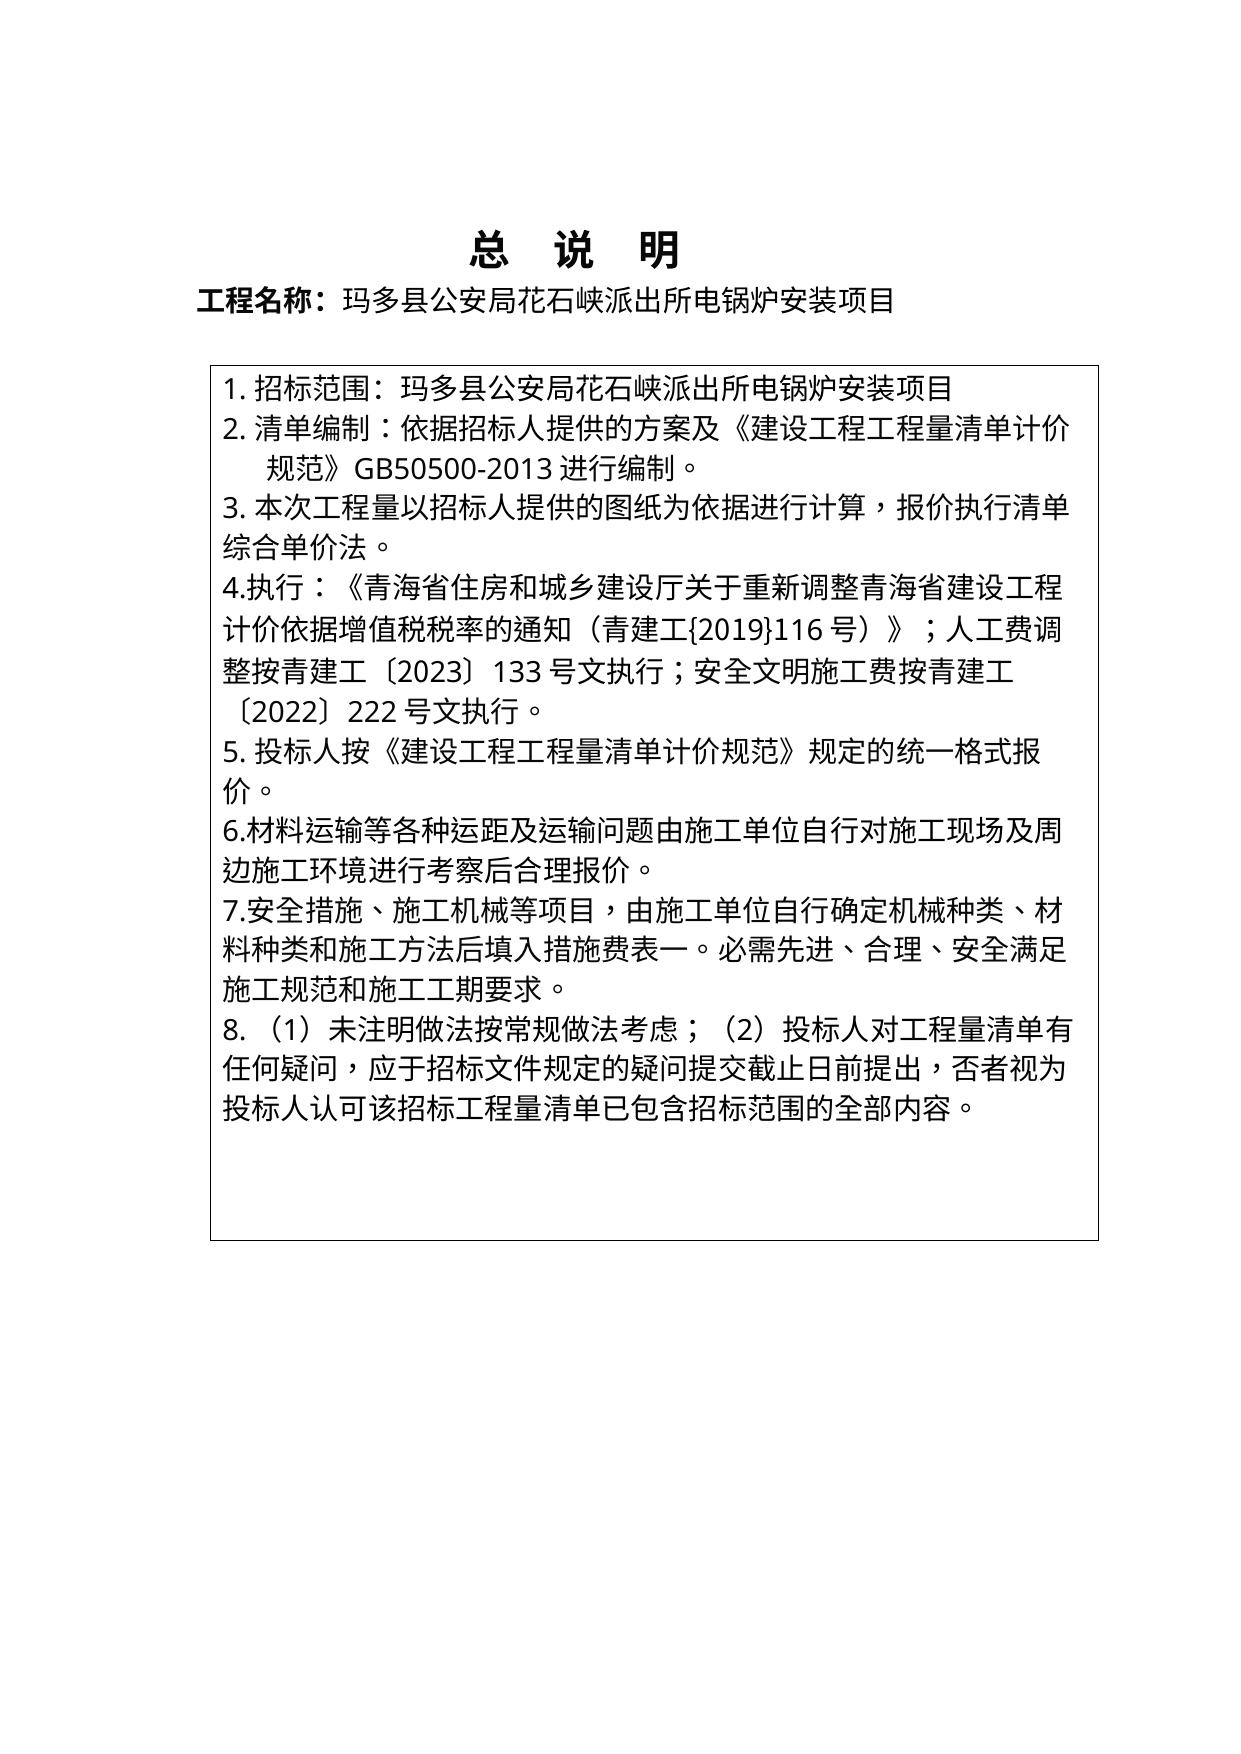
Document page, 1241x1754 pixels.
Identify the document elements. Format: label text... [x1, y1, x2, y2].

table_header 招标范围：玛多县公安局花石峡派出所电锅炉安装项目 清单编制：依据招标人提供的方案及《建设工程工程量清单计价规范》GB50500-2013进行编制。 3. 本次工程量以招标人提供的图纸为依据进行计算，报价执行清单综合单价法。 4.执行：《青海省住房和城乡建设厅关于重新调整青海省建设工程计价依据增值税税率的通知（青建工{2019}116号）》；人工费调整按青建工〔2023〕133号文执行；安全文明施工费按青建工〔2022〕222号文执行。 5. 投标人按《建设工程工程量清单计价规范》规定的统一格式报价。 6.材料运输等各种运距及运输问题由施工单位自行对施工现场及周边施工环境进行考察后合理报价。 7.安全措施、施工机械等项目，由施工单位自行确定机械种类、材料种类和施工方法后填入措施费表一。必需先进、合理、安全满足施工规范和施工工期要求。 8. （1）未注明做法按常规做法考虑；（2）投标人对工程量清单有任何疑问，应于招标文件规定的疑问提交截止日前提出，否者视为投标人认可该招标工程量清单已包含招标范围的全部内容。 [211, 366, 1098, 1240]
text 工程名称：玛多县公安局花石峡派出所电锅炉安装项目 [50, 277, 1190, 319]
text 总 说 明 [50, 220, 1190, 277]
